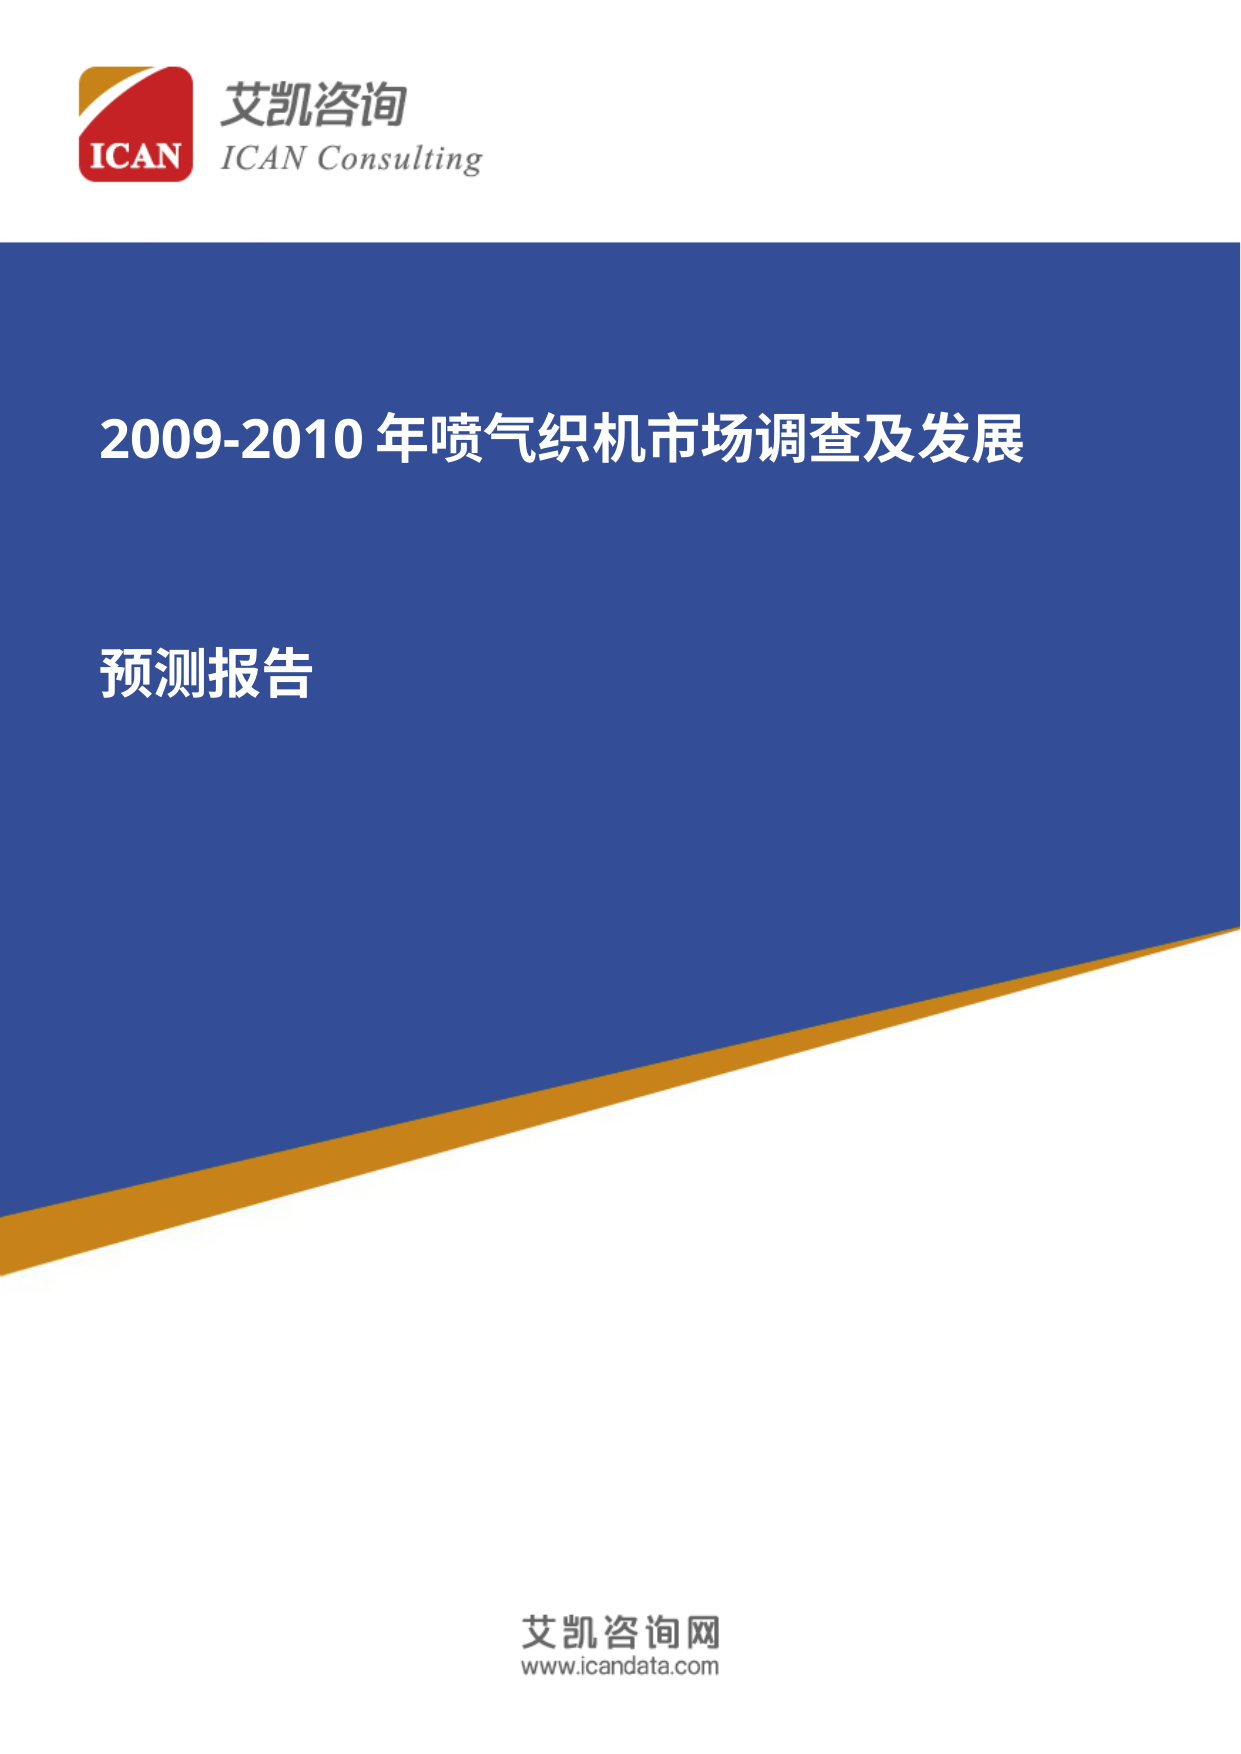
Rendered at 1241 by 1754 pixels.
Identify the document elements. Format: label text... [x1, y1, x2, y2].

picture [0, 5, 1241, 1754]
subtitle 2009-2010年喷气织机市场调查及发展预测报告 [99, 386, 1053, 718]
